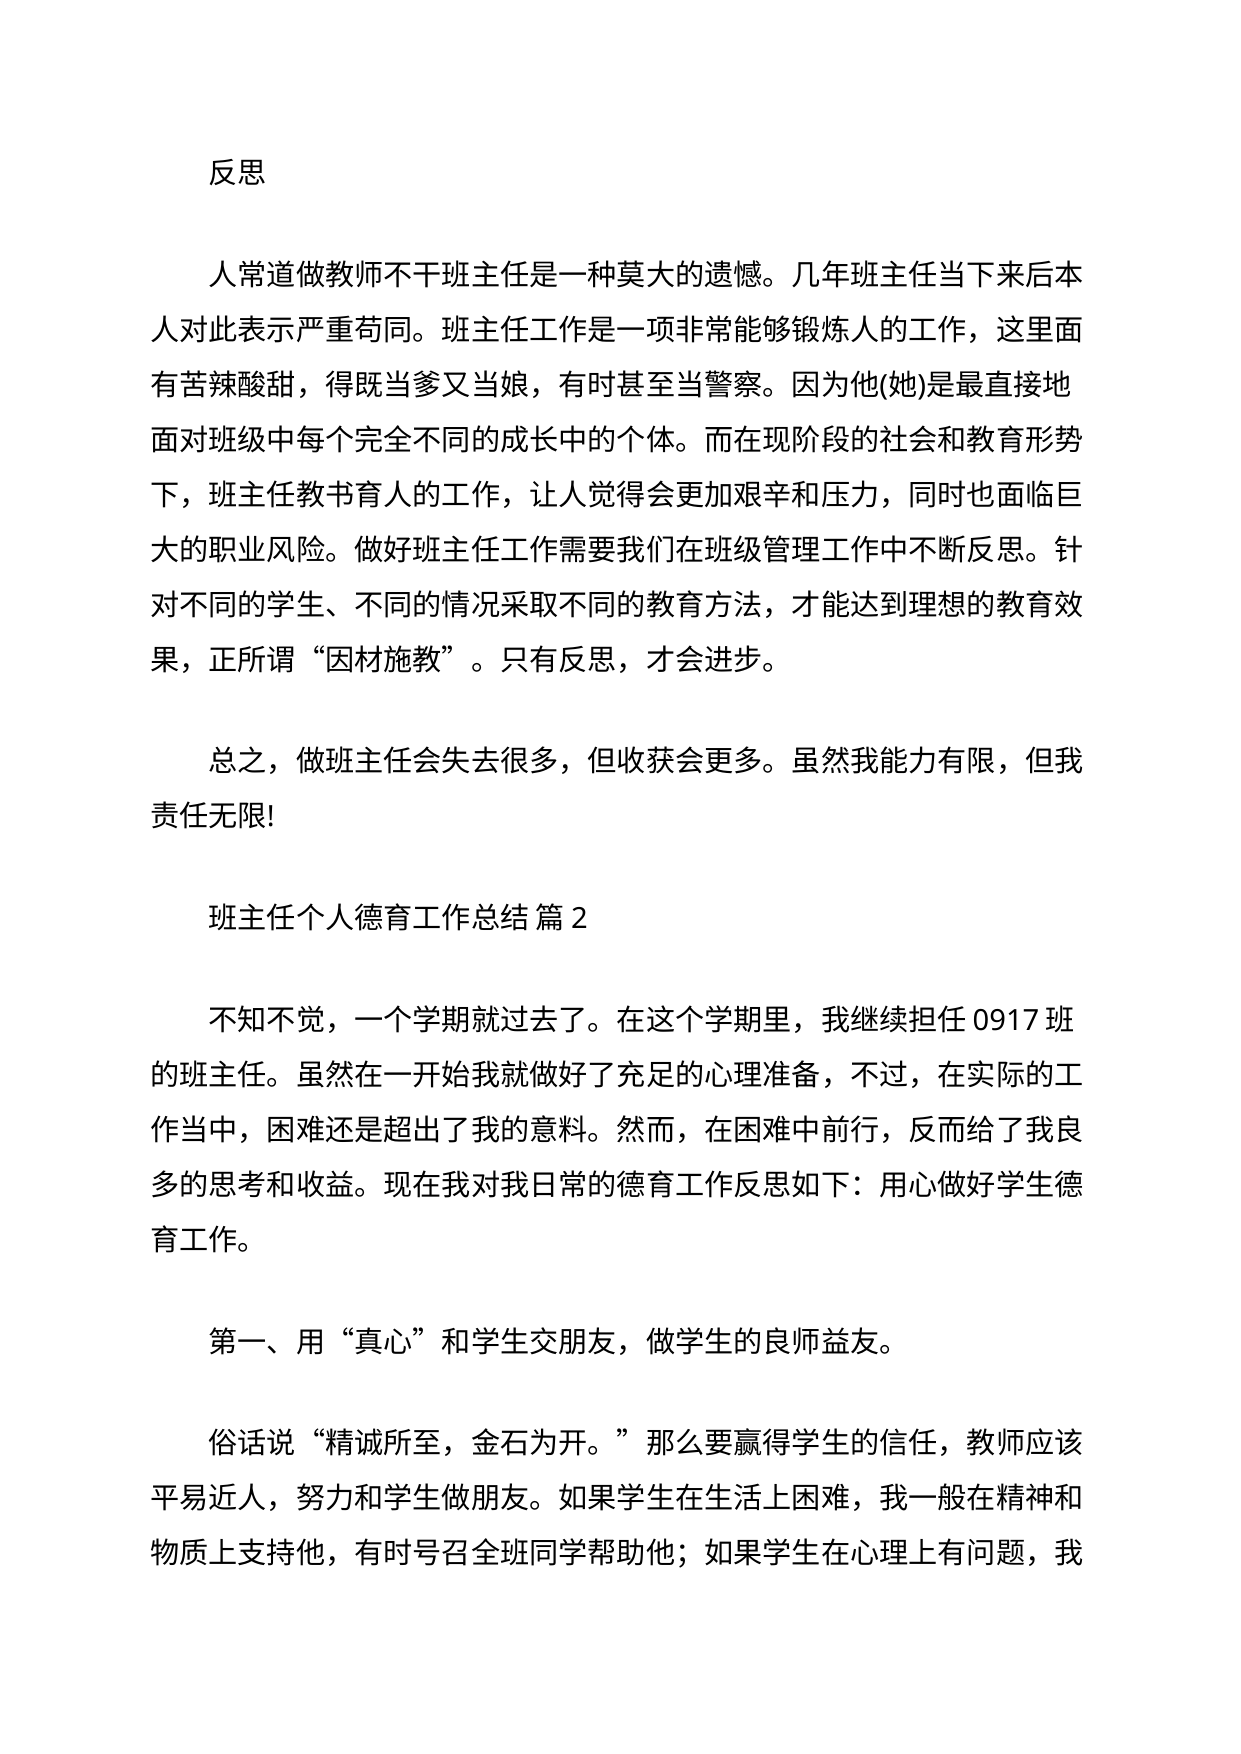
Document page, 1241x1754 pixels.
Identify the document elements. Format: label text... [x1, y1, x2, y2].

text 第一、用“真心”和学生交朋友，做学生的良师益友。 [150, 1318, 1090, 1361]
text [150, 1420, 1090, 1572]
text 总之，做班主任会失去很多，但收获会更多。虽然我能力有限，但我责任无限! [150, 738, 1090, 835]
text 人常道做教师不干班主任是一种莫大的遗憾。几年班主任当下来后本人对此表示严重苟同。班主任工作是一项非常能够锻炼人的工作，这里面有苦辣酸甜，得既当爹又当娘，有时甚至当警察。因为他(她)是最直接地面对班级中每个完全不同的成长中的个体。而在现阶段的社会和教育形势下，班主任教书育人的工作，让人觉得会更加艰辛和压力，同时也面临巨大的职业风险。做好班主任工作需要我们在班级管理工作中不断反思。针对不同的学生、不同的情况采取不同的教育方法，才能达到理想的教育效果，正所谓“因材施教”。只有反思，才会进步。 [150, 252, 1090, 678]
text 不知不觉，一个学期就过去了。在这个学期里，我继续担任0917班的班主任。虽然在一开始我就做好了充足的心理准备，不过，在实际的工作当中，困难还是超出了我的意料。然而，在困难中前行，反而给了我良多的思考和收益。现在我对我日常的德育工作反思如下：用心做好学生德育工作。 [150, 997, 1090, 1259]
text 反思 [150, 150, 1090, 192]
text 班主任个人德育工作总结 篇2 [150, 895, 1090, 937]
